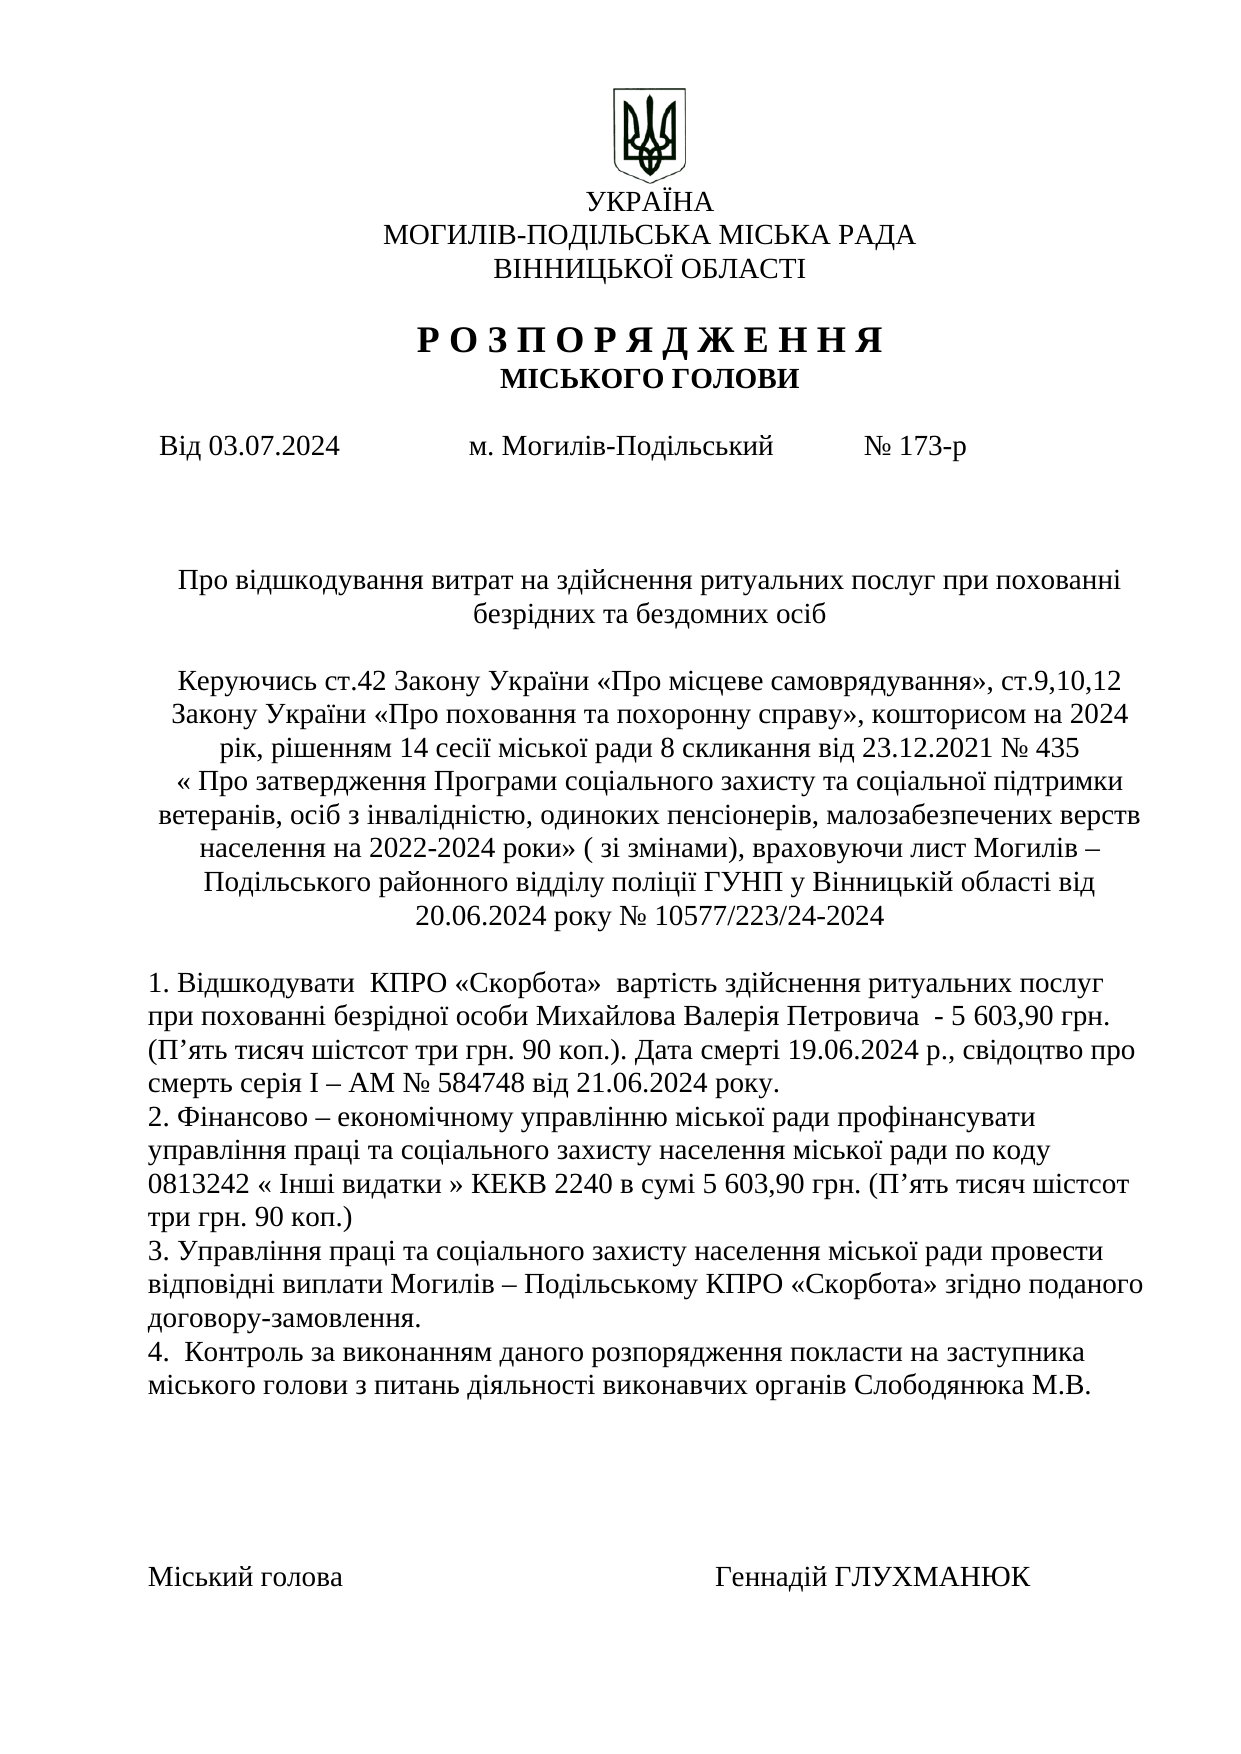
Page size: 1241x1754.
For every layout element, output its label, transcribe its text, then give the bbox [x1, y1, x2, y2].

text 3. Управління праці та соціального захисту населення міської ради провести відповідні виплати Могилів – Подільському КПРО «Скорбота» згідно поданого договору-замовлення. [148, 1233, 1152, 1334]
table_header Від 03.07.2024 [148, 428, 450, 462]
table_header м. Могилів-Подільський [450, 428, 816, 462]
table_header № 173-р [816, 428, 1152, 462]
text Керуючись ст.42 Закону України «Про місцеве самоврядування», ст.9,10,12 Закону України «Про поховання та похоронну справу», кошторисом на 2024 рік, рішенням 14 сесії міської ради 8 скликання від 23.12.2021 № 435 « Про затвердження Програми соціального захисту та соціальної підтримки ветеранів, осіб з інвалідністю, одиноких пенсіонерів, малозабезпечених верств населення на 2022-2024 роки» ( зі змінами), враховуючи лист Могилів – Подільського районного відділу поліції ГУНП у Вінницькій області від 20.06.2024 року № 10577/223/24-2024 [148, 663, 1152, 931]
text Про відшкодування витрат на здійснення ритуальних послуг при похованні безрідних та бездомних осіб [148, 562, 1152, 629]
text УКРАЇНА [148, 184, 1152, 217]
picture [613, 88, 686, 184]
text 1. Відшкодувати КПРО «Скорбота» вартість здійснення ритуальних послуг при похованні безрідної особи Михайлова Валерія Петровича - 5 603,90 грн. (П’ять тисяч шістсот три грн. 90 коп.). Дата смерті 19.06.2024 р., свідоцтво про смерть серія І – АМ № 584748 від 21.06.2024 року. [148, 965, 1152, 1099]
text 4. Контроль за виконанням даного розпорядження покласти на заступника міського голови з питань діяльності виконавчих органів Слободянюка М.В. [148, 1334, 1152, 1401]
text МОГИЛІВ-ПОДІЛЬСЬКА МІСЬКА РАДА ВІННИЦЬКОЇ ОБЛАСТІ [148, 217, 1152, 284]
text Міський голова Геннадій ГЛУХМАНЮК [148, 1559, 1152, 1592]
text Р О З П О Р Я Д Ж Е Н Н Я [148, 318, 1152, 361]
text МІСЬКОГО ГОЛОВИ [148, 361, 1152, 394]
text 2. Фінансово – економічному управлінню міської ради профінансувати управління праці та соціального захисту населення міської ради по коду 0813242 « Інші видатки » КЕКВ 2240 в сумі 5 603,90 грн. (П’ять тисяч шістсот три грн. 90 коп.) [148, 1099, 1152, 1233]
